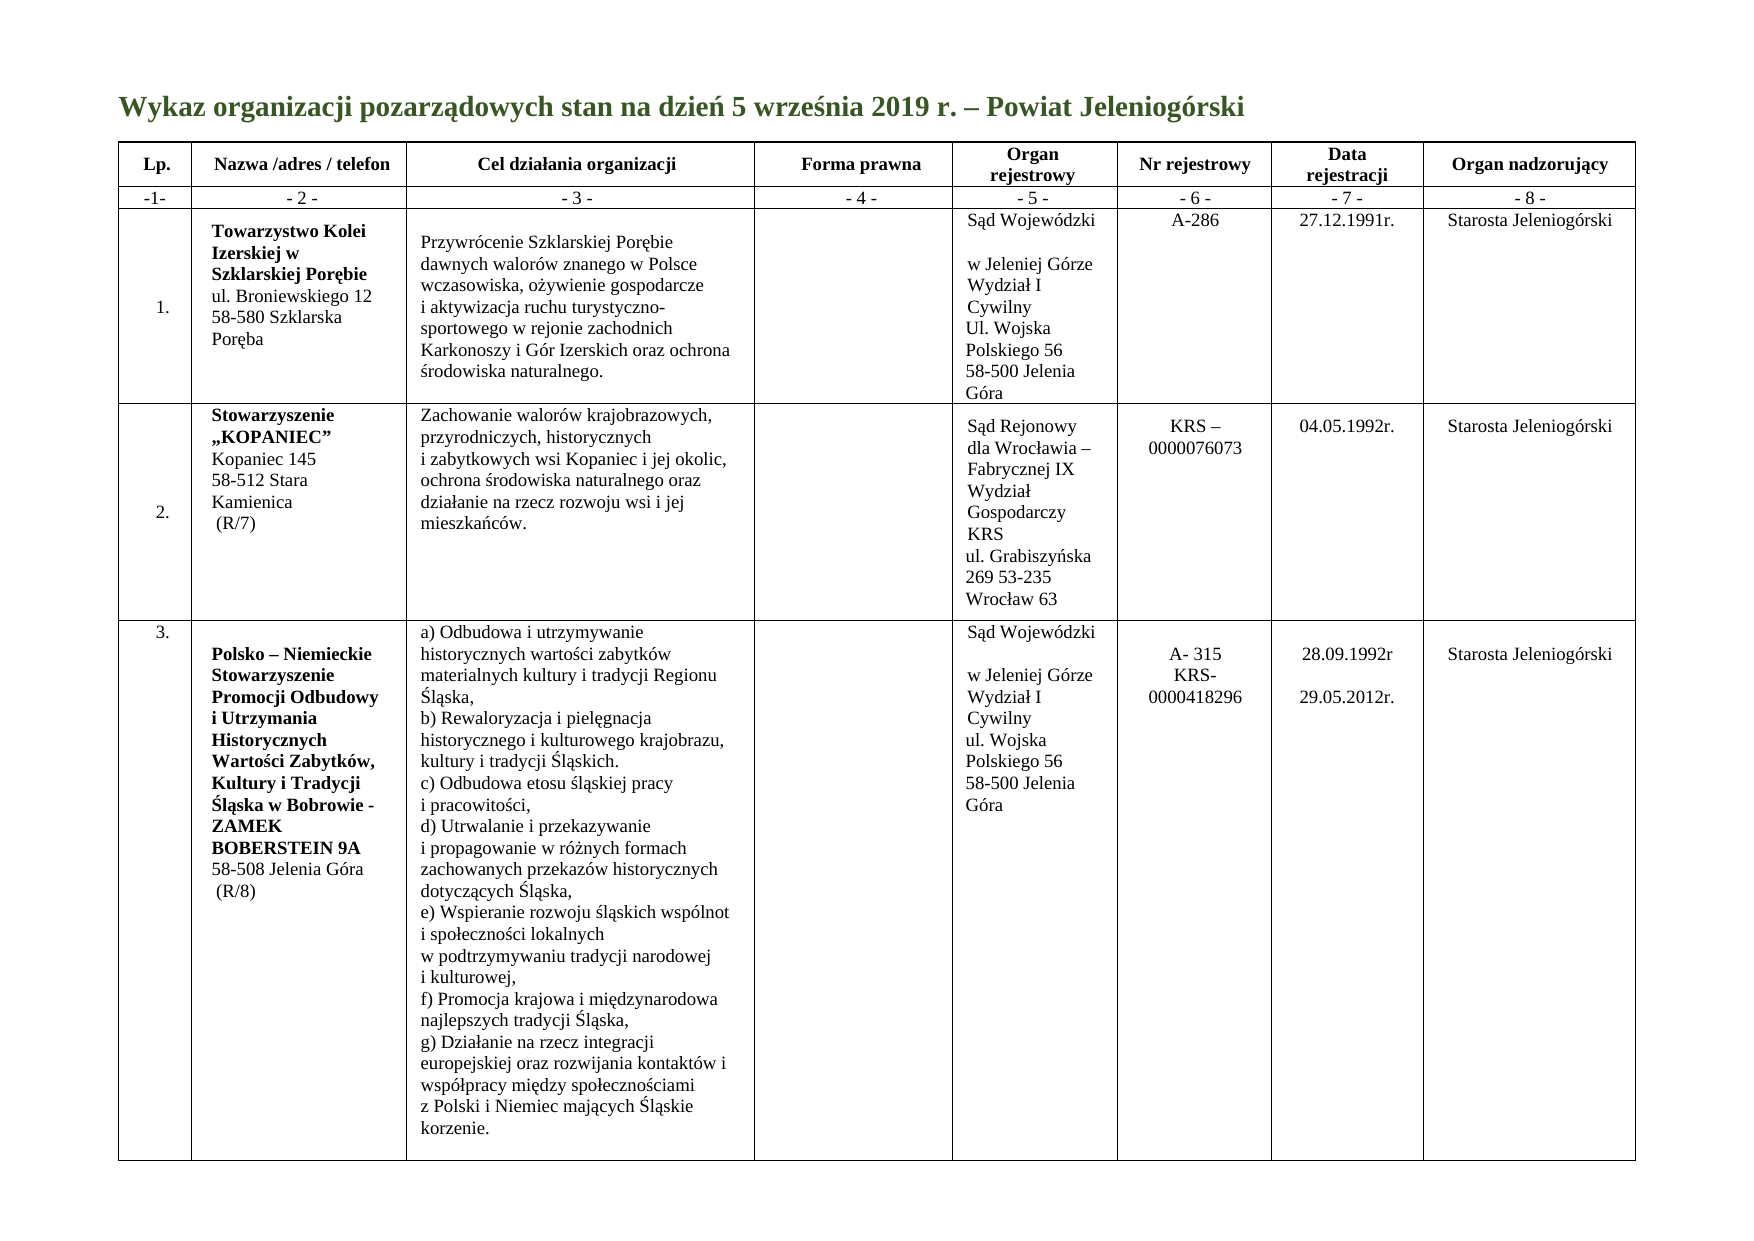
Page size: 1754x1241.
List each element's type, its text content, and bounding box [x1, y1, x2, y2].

table_cell [755, 621, 952, 1160]
table_cell Sąd Rejonowy dla Wrocławia – Fabrycznej IX Wydział Gospodarczy KRS ul. Grabiszyńska 269 53-235 Wrocław 63 [953, 404, 1117, 620]
table_header Lp. [119, 143, 191, 186]
table_cell Starosta Jeleniogórski [1424, 209, 1635, 403]
table_header Nazwa /adres / telefon [192, 143, 406, 186]
table_cell -1- [119, 187, 191, 208]
table_cell Przywrócenie Szklarskiej Porębie dawnych walorów znanego w Polsce wczasowiska, ożywienie gospodarcze i aktywizacja ruchu turystyczno-sportowego w rejonie zachodnich Karkonoszy i Gór Izerskich oraz ochrona środowiska naturalnego. [407, 209, 754, 403]
table_header Organ nadzorujący [1424, 143, 1635, 186]
table_cell - 7 - [1272, 187, 1423, 208]
table_header Data rejestracji [1272, 143, 1423, 186]
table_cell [192, 621, 406, 1160]
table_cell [1118, 621, 1271, 1160]
table_header Cel działania organizacji [407, 143, 754, 186]
table_cell [755, 209, 952, 403]
table_cell - 4 - [755, 187, 952, 208]
table_cell Sąd Wojewódzki w Jeleniej Górze Wydział I Cywilny Ul. Wojska Polskiego 56 58-500 Jelenia Góra [953, 209, 1117, 403]
text Wykaz organizacji pozarządowych stan na dzień 5 września 2019 r. – Powiat Jeleniogórski [118, 89, 1636, 122]
table_cell Stowarzyszenie „KOPANIEC” Kopaniec 145 58-512 Stara Kamienica (R/7) [192, 404, 406, 620]
table_cell - 2 - [192, 187, 406, 208]
table_cell Starosta Jeleniogórski [1424, 404, 1635, 620]
table_cell - 3 - [407, 187, 754, 208]
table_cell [953, 621, 1117, 1160]
table_header Organ rejestrowy [953, 143, 1117, 186]
table_cell [119, 621, 191, 1160]
table_cell Zachowanie walorów krajobrazowych, przyrodniczych, historycznych i zabytkowych wsi Kopaniec i jej okolic, ochrona środowiska naturalnego oraz działanie na rzecz rozwoju wsi i jej mieszkańców. [407, 404, 754, 620]
table_cell KRS –0000076073 [1118, 404, 1271, 620]
table_cell - 5 - [953, 187, 1117, 208]
table_cell 04.05.1992r. [1272, 404, 1423, 620]
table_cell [1424, 621, 1635, 1160]
table_cell Towarzystwo Kolei Izerskiej w Szklarskiej Porębie ul. Broniewskiego 12 58-580 Szklarska Poręba [192, 209, 406, 403]
table_cell [755, 404, 952, 620]
table_header Nr rejestrowy [1118, 143, 1271, 186]
table_cell 27.12.1991r. [1272, 209, 1423, 403]
table_cell A-286 [1118, 209, 1271, 403]
table_cell [119, 209, 191, 403]
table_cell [1272, 621, 1423, 1160]
table_cell - 8 - [1424, 187, 1635, 208]
table_cell [119, 404, 191, 620]
table_cell - 6 - [1118, 187, 1271, 208]
table_header Forma prawna [755, 143, 952, 186]
